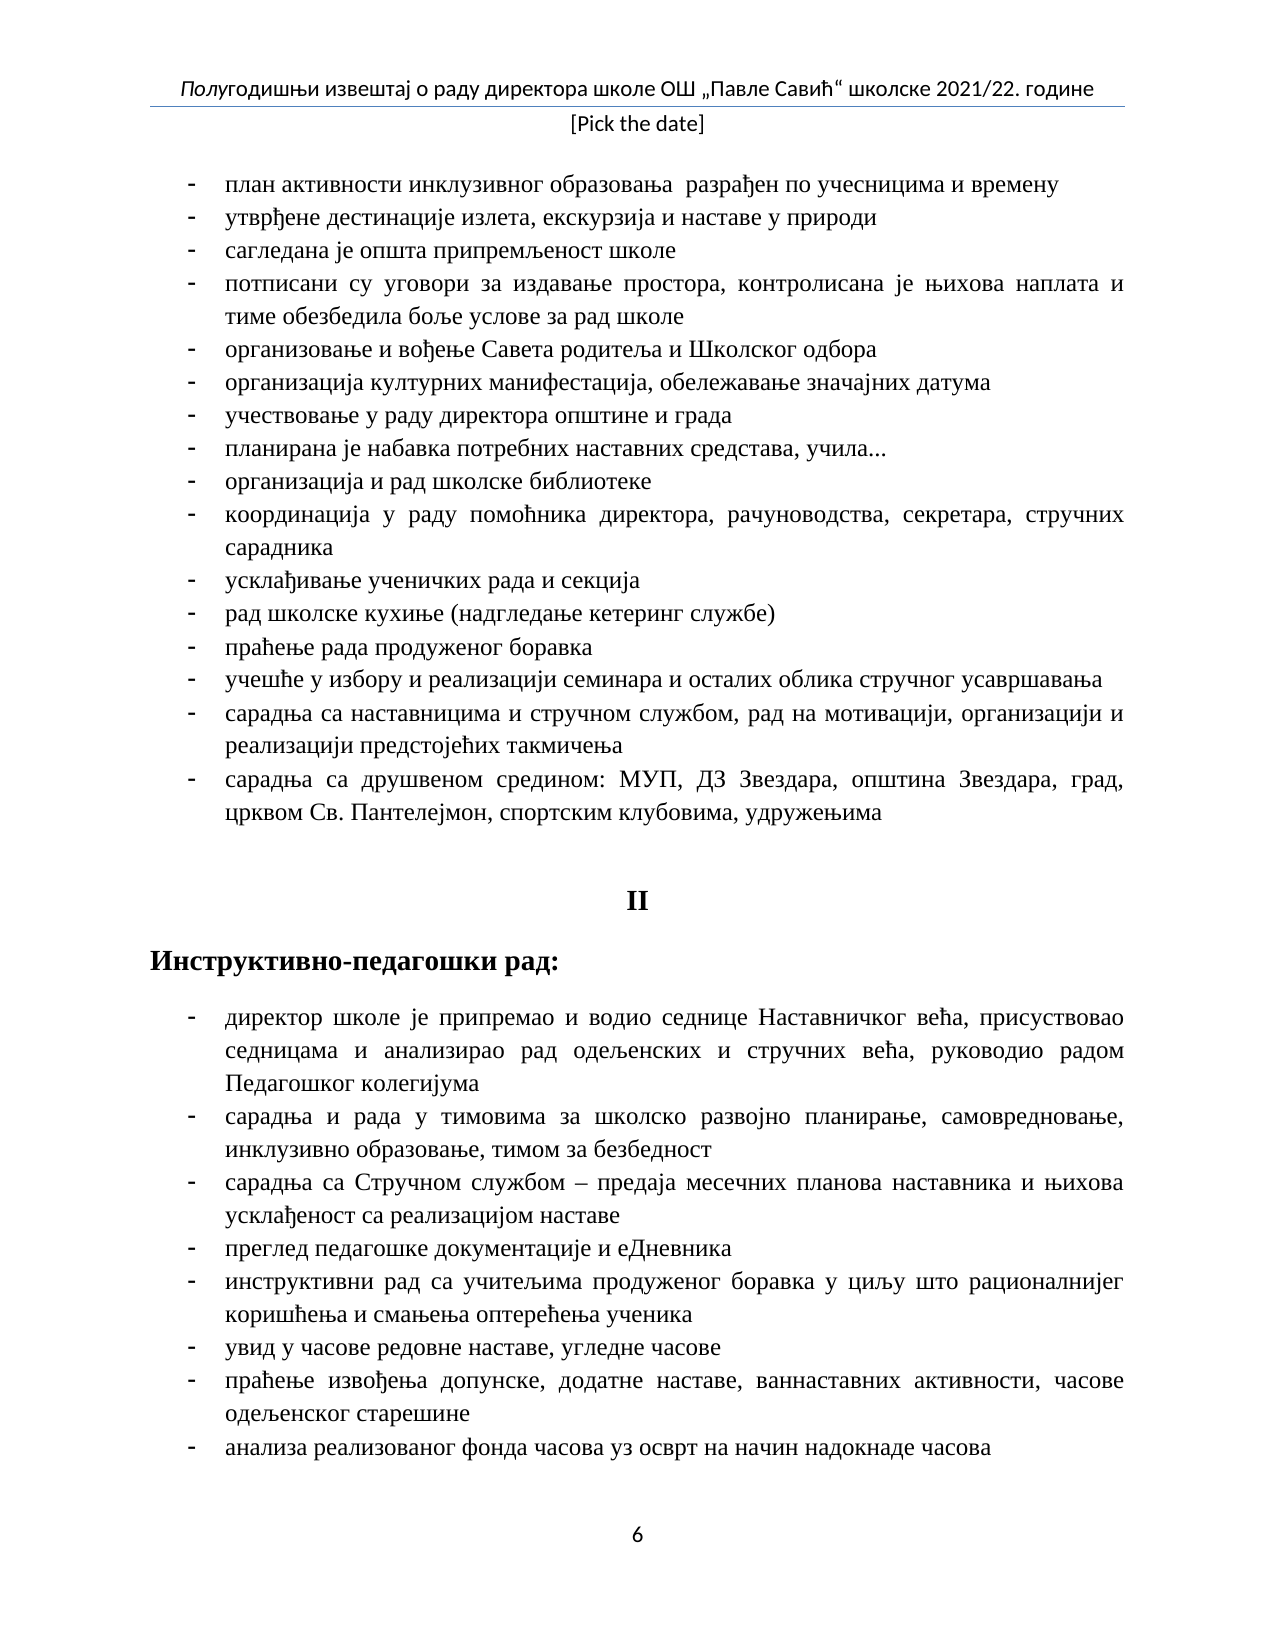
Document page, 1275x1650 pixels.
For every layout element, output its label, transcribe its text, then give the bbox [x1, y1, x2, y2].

list план активности инклузивног образовања разрађен по учесницима и времену [187, 169, 1125, 198]
text Инструктивно-педагошки рад: [150, 943, 1125, 976]
list увид у часове редовне наставе, угледне часове [187, 1332, 1125, 1361]
list учешће у избору и реализацији семинара и осталих облика стручног усавршавања [187, 664, 1125, 693]
list праћење извођења допунске, додатне наставе, ваннаставних активности, часове одељенског старешине [187, 1366, 1125, 1427]
list преглед педагошке документације и еДневника [187, 1233, 1125, 1262]
list утврђене дестинације излета, екскурзија и наставе у природи [187, 202, 1125, 231]
list организовање и вођење Савета родитеља и Школског одбора [187, 334, 1125, 363]
list инструктивни рад са учитељима продуженог боравка у циљу што рационалнијег коришћења и смањења оптерећења ученика [187, 1266, 1125, 1328]
list сарадња са друшвеном средином: МУП, ДЗ Звездара, општина Звездара, град, црквом Св. Пантелејмон, спортским клубовима, удружењима [187, 764, 1125, 825]
list праћење рада продуженог боравка [187, 632, 1125, 660]
text II [150, 883, 1125, 917]
list сарадња са наставницима и стручном службом, рад на мотивацији, организацији и реализацији предстојећих такмичења [187, 698, 1125, 759]
list директор школе је припремао и водио седнице Наставничког већа, присуствовао седницама и анализирао рад одељенских и стручних већа, руководио радом Педагошког колегијума [187, 1002, 1125, 1097]
list потписани су уговори за издавање простора, контролисана је њихова наплата и тиме обезбедила боље услове за рад школе [187, 268, 1125, 330]
list усклађивање ученичких рада и секција [187, 566, 1125, 594]
list рад школске кухиње (надгледање кетеринг службе) [187, 598, 1125, 627]
list учествовање у раду директора општине и града [187, 400, 1125, 429]
list планирана је набавка потребних наставних средстава, учила... [187, 433, 1125, 462]
list сарадња са Стручном службом – предаја месечних планова наставника и њихова усклађеност са реализацијом наставе [187, 1167, 1125, 1229]
list сагледана је општа припремљеност школе [187, 235, 1125, 264]
list анализа реализованог фонда часова уз осврт на начин надокнаде часова [187, 1432, 1125, 1460]
list сарадња и рада у тимовима за школско развојно планирање, самовредновање, инклузивно образовање, тимом за безбедност [187, 1101, 1125, 1163]
list координација у раду помоћника директора, рачуноводства, секретара, стручних сарадника [187, 499, 1125, 561]
list организација и рад школске библиотеке [187, 466, 1125, 495]
list организација културних манифестација, обележавање значајних датума [187, 367, 1125, 396]
